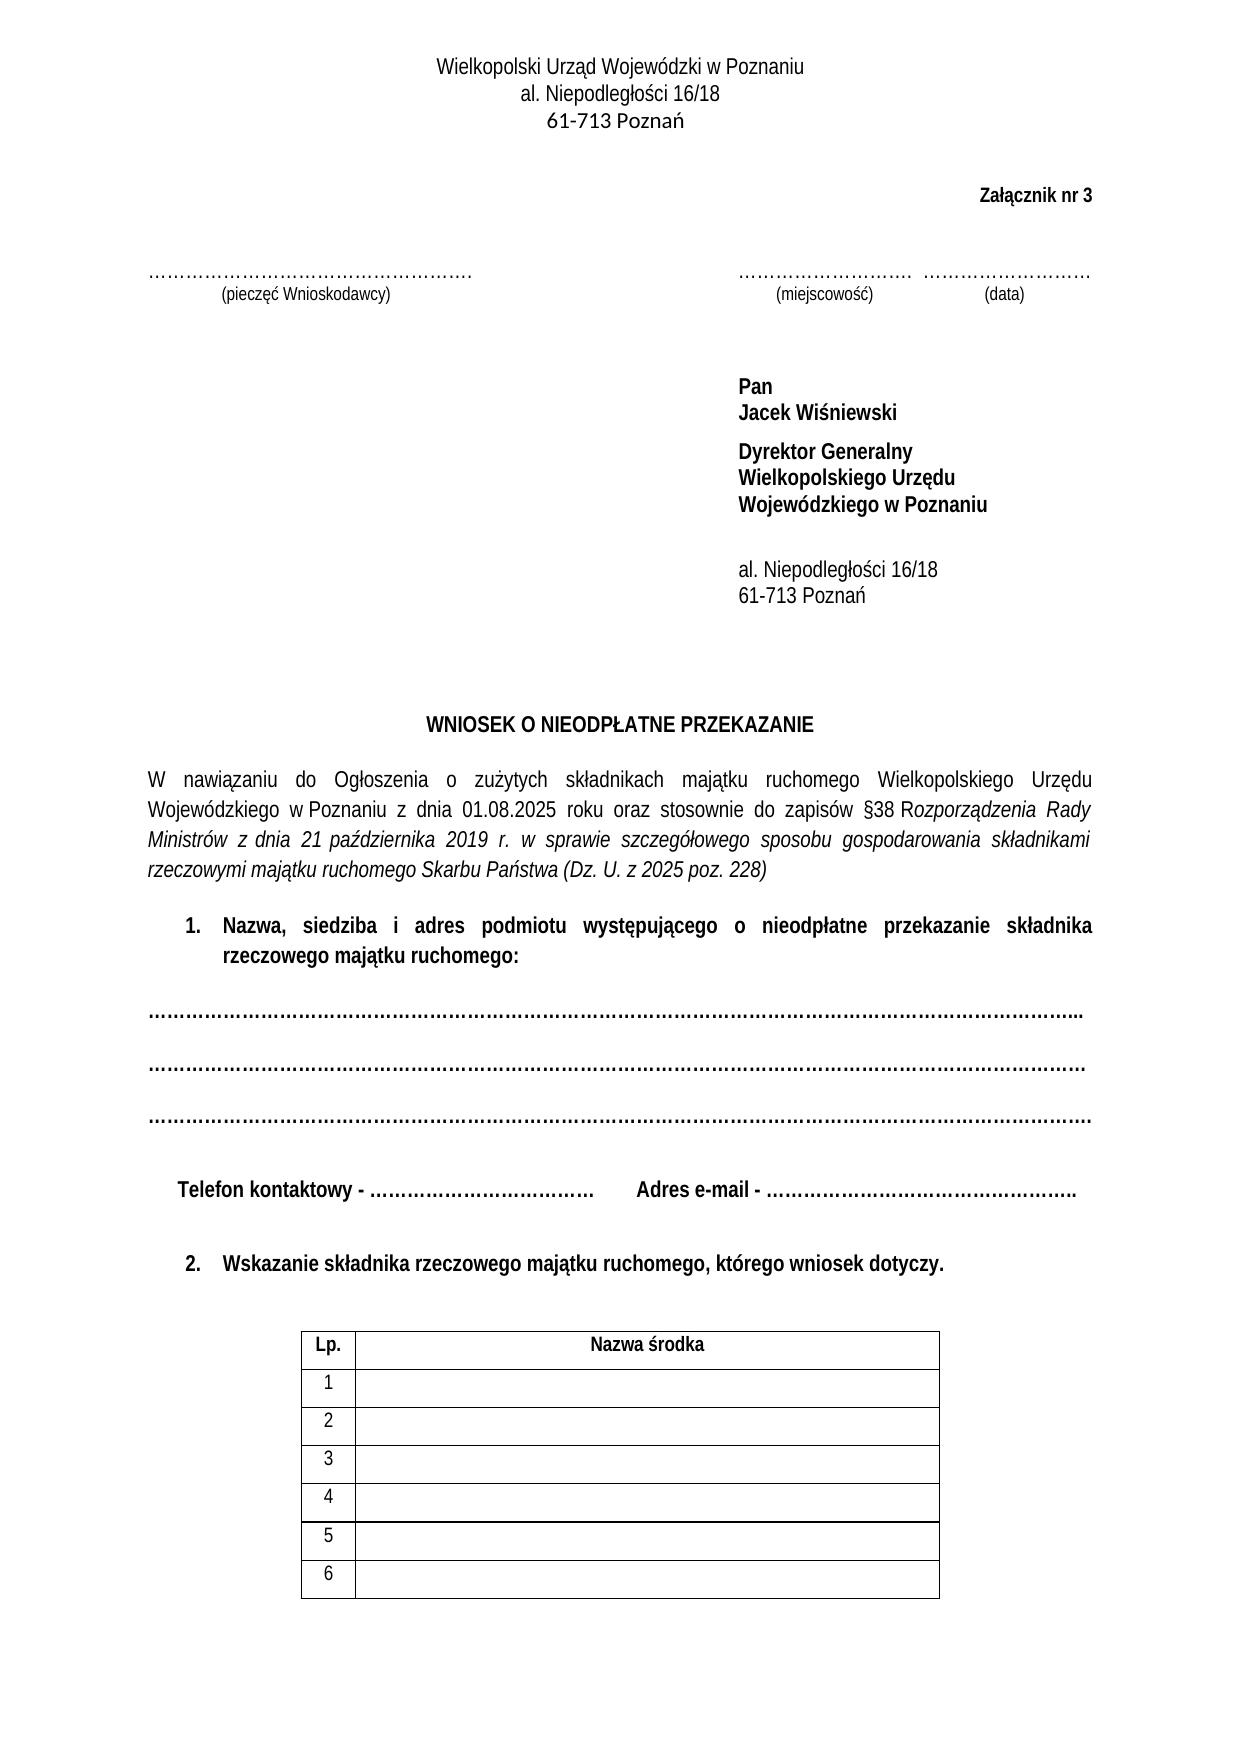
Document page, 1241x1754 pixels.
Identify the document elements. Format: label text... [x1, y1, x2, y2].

table_cell [356, 1523, 939, 1559]
text al. Niepodległości 16/18 [738, 556, 1092, 582]
table_header Nazwa środka [356, 1332, 939, 1369]
table_cell [356, 1446, 939, 1483]
table_cell 6 [302, 1561, 355, 1598]
text W nawiązaniu do Ogłoszenia o zużytych składnikach majątku ruchomego Wielkopolskiego Urzędu Wojewódzkiego w Poznaniu z dnia 01.08.2025 roku oraz stosownie do zapisów §38 Rozporządzenia Rady Ministrów z dnia 21 października 2019 r. w sprawie szczegółowego sposobu gospodarowania składnikami rzeczowymi majątku ruchomego Skarbu Państwa (Dz. U. z 2025 poz. 228) [148, 766, 1092, 883]
list Nazwa, siedziba i adres podmiotu występującego o nieodpłatne przekazanie składnika rzeczowego majątku ruchomego: [185, 912, 1092, 968]
text Wielkopolskiego Urzędu Wojewódzkiego w Poznaniu [738, 464, 1092, 517]
text Jacek Wiśniewski [738, 399, 1092, 425]
text (pieczęć Wnioskodawcy) (miejscowość) (data) [148, 283, 1092, 305]
table_cell 4 [302, 1484, 355, 1521]
table_cell 2 [302, 1408, 355, 1445]
list Wskazanie składnika rzeczowego majątku ruchomego, którego wniosek dotyczy. [185, 1249, 1092, 1276]
list …………………………………………………………………………………………………………………………………...…………………………………………………………………………………………………………………………………………………………………………………………………………………………………………………………………………. [148, 997, 1092, 1129]
table_cell 3 [302, 1446, 355, 1483]
table_cell 5 [302, 1523, 355, 1559]
text 61-713 Poznań [738, 582, 1092, 608]
table_cell [356, 1370, 939, 1407]
table_cell [356, 1561, 939, 1598]
table_cell 1 [302, 1370, 355, 1407]
table_cell [356, 1408, 939, 1445]
table_cell [356, 1484, 939, 1521]
list Telefon kontaktowy - ……………………………… Adres e-mail - ………………………………………….. [148, 1176, 1092, 1202]
text Załącznik nr 3 [148, 182, 1092, 206]
text ……………………………………………. ………………………. ……………………… [148, 257, 1092, 283]
text Dyrektor Generalny [738, 438, 1092, 464]
text WNIOSEK O NIEODPŁATNE PRZEKAZANIE [148, 711, 1092, 737]
text Pan [738, 373, 1092, 399]
table_header Lp. [302, 1332, 355, 1369]
